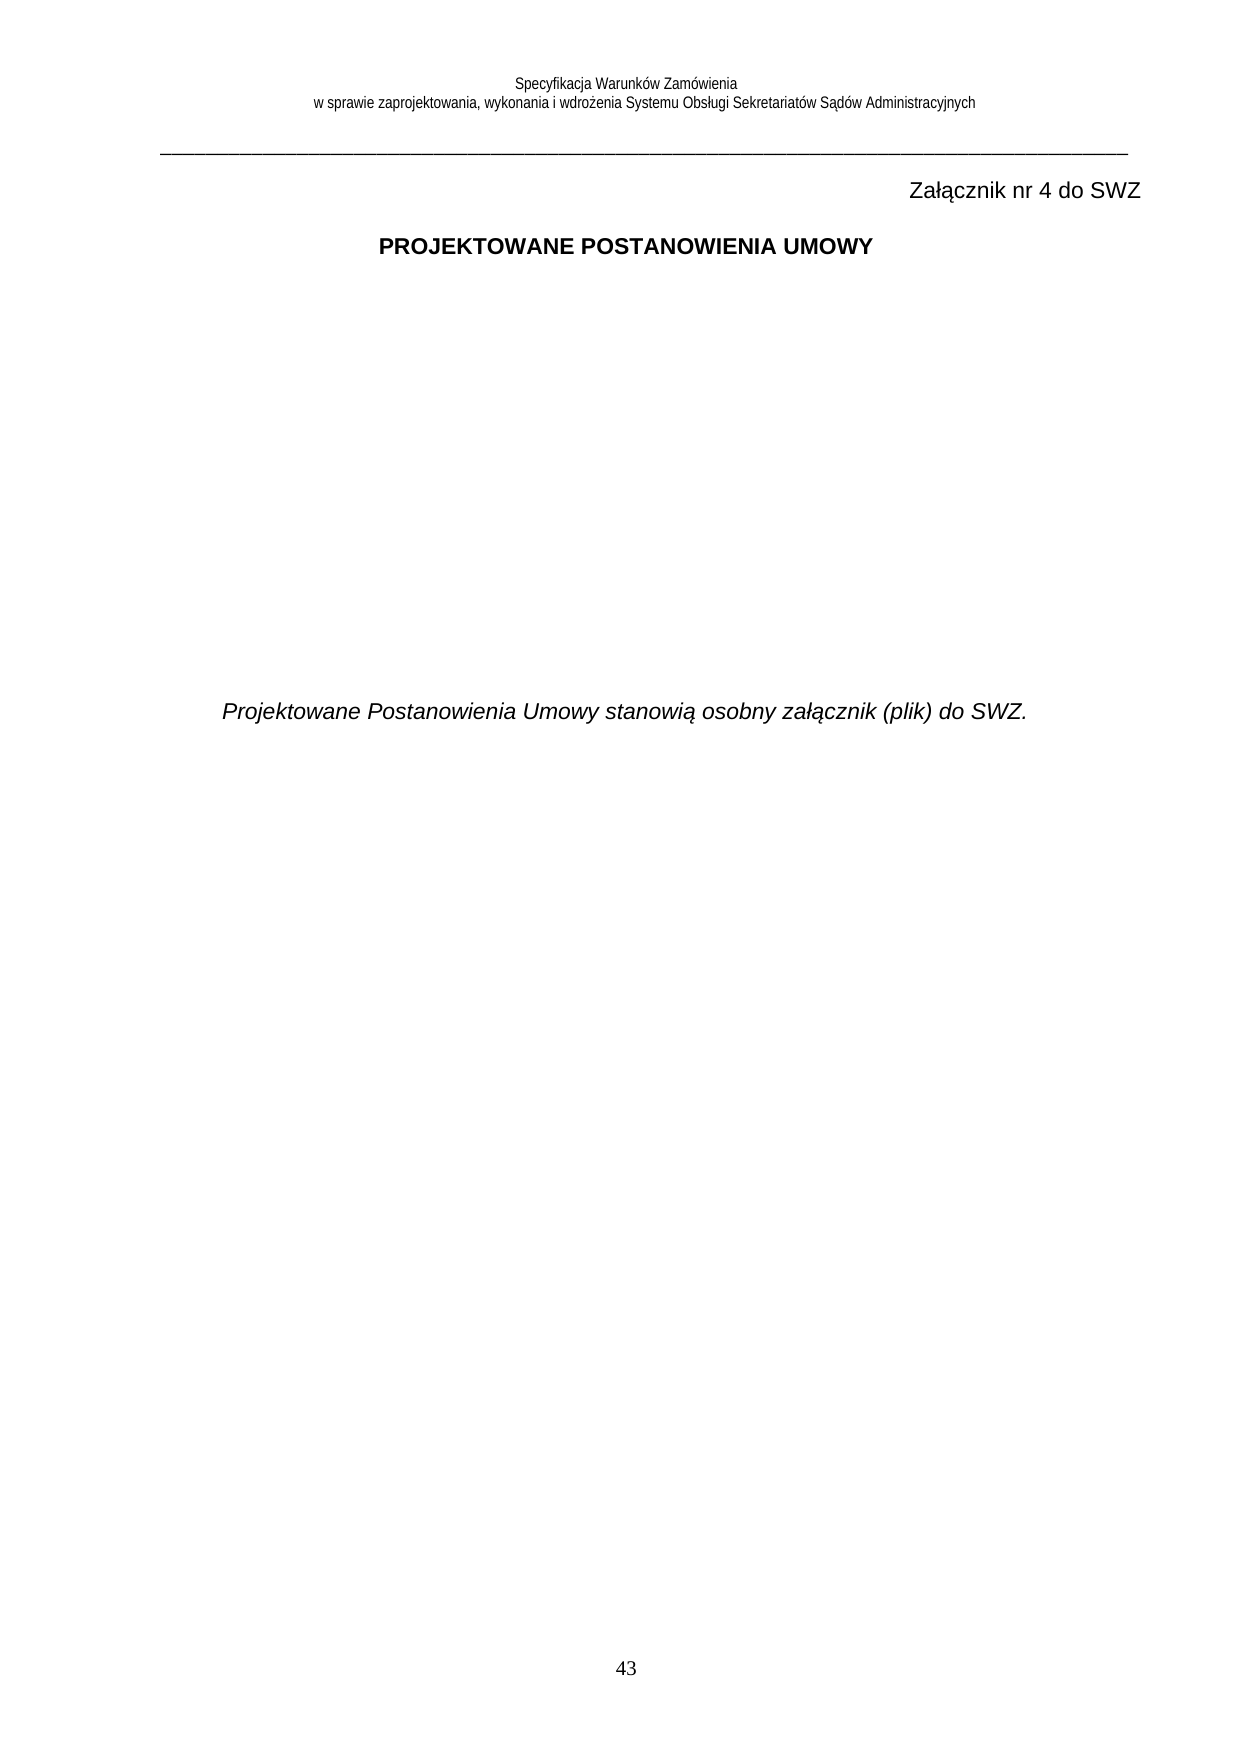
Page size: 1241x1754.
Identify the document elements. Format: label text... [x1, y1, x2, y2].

text Projektowane Postanowienia Umowy stanowią osobny załącznik (plik) do SWZ. [106, 698, 1146, 724]
text PROJEKTOWANE POSTANOWIENIA UMOWY [106, 230, 1146, 261]
text Załącznik nr 4 do SWZ [904, 177, 1146, 203]
